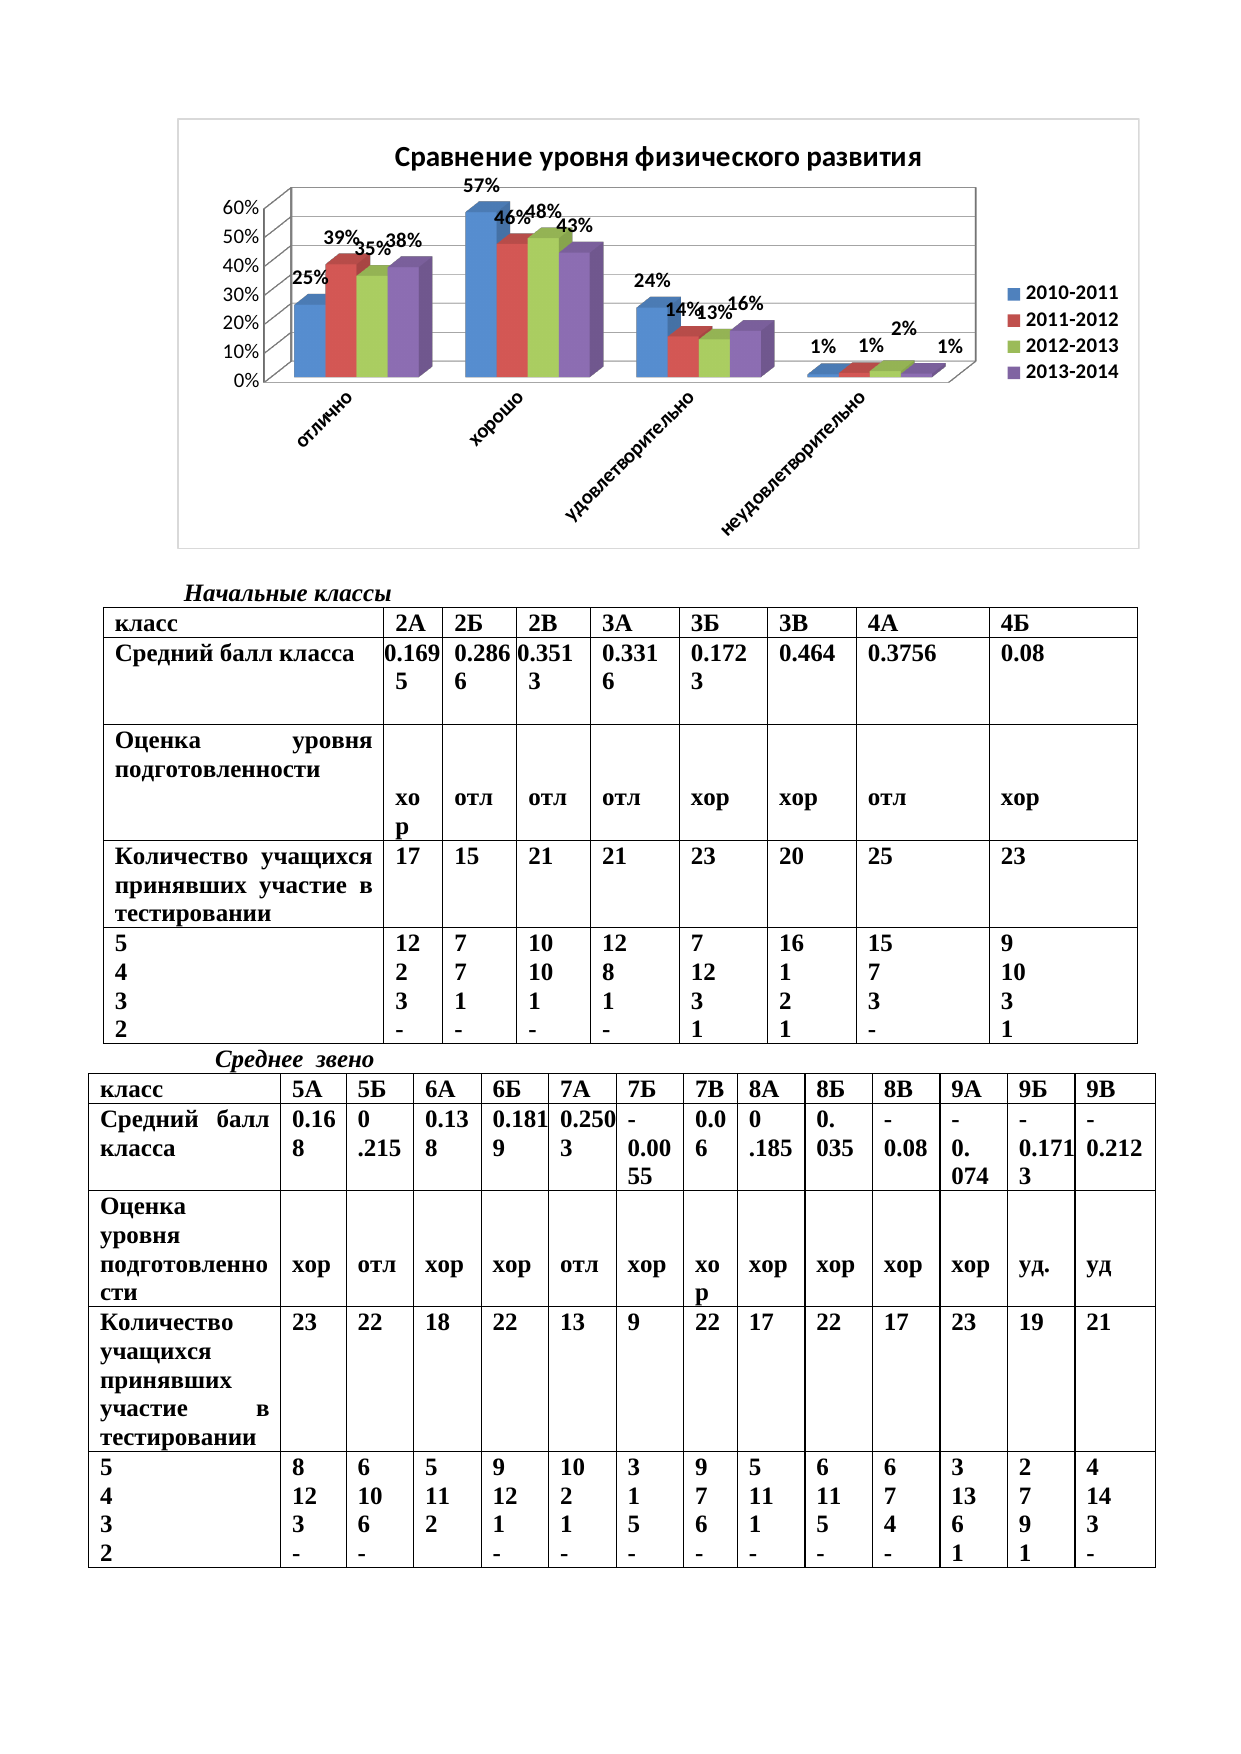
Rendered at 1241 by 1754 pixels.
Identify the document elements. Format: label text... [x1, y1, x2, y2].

table_cell Количество учащихся принявших участие в тестировании [104, 841, 383, 927]
text Начальные классы [177, 578, 1152, 607]
table_cell 0.3316 [591, 638, 679, 724]
table_cell 0.3513 [517, 638, 590, 724]
table_header 6Б [482, 1074, 548, 1103]
table_cell отл [517, 725, 590, 840]
table_cell хор [990, 725, 1137, 840]
table_cell 9 7 6 - [684, 1452, 737, 1567]
table_cell хор [414, 1191, 481, 1306]
table_cell -0.1713 [1008, 1104, 1074, 1190]
table_cell -0.0055 [617, 1104, 683, 1190]
text Среднее звено [177, 1044, 1152, 1073]
table_cell 15 7 3 - [857, 928, 989, 1043]
table_cell 0.035 [806, 1104, 872, 1190]
table_cell 6 7 4 - [873, 1452, 939, 1567]
table_cell отл [443, 725, 516, 840]
table_cell 9 [617, 1307, 683, 1451]
table_cell 15 [443, 841, 516, 927]
table_header класс [104, 608, 383, 637]
table_header 3В [768, 608, 856, 637]
table_header 8Б [806, 1074, 872, 1103]
table_cell хор [941, 1191, 1007, 1306]
table_cell 6 11 5 - [806, 1452, 872, 1567]
table_cell 0.1723 [680, 638, 767, 724]
table_header 4Б [990, 608, 1137, 637]
table_cell 0.168 [281, 1104, 346, 1190]
table_cell 23 [941, 1307, 1007, 1451]
table_header 3Б [680, 608, 767, 637]
table_header 7В [684, 1074, 737, 1103]
table_cell 0.3756 [857, 638, 989, 724]
table_cell уд. [1008, 1191, 1074, 1306]
table_cell 17 [873, 1307, 939, 1451]
table_cell Оценка уровня подготовленности [104, 725, 383, 840]
table_cell 17 [738, 1307, 804, 1451]
table_header 5А [281, 1074, 346, 1103]
table_cell 2 7 9 1 [1008, 1452, 1074, 1567]
table_cell 4 14 3 - [1076, 1452, 1155, 1567]
table_header 3А [591, 608, 679, 637]
table_cell 0.1695 [384, 638, 442, 724]
table_cell отл [549, 1191, 616, 1306]
table_cell отл [591, 725, 679, 840]
table_cell 0.185 [738, 1104, 804, 1190]
table_header 9Б [1008, 1074, 1074, 1103]
table_cell 18 [414, 1307, 481, 1451]
table_header 2А [384, 608, 442, 637]
table_cell 0.2503 [549, 1104, 616, 1190]
table_cell хор [806, 1191, 872, 1306]
table_cell хор [384, 725, 442, 840]
table_cell 0.464 [768, 638, 856, 724]
table_cell хор [873, 1191, 939, 1306]
table_cell 13 [549, 1307, 616, 1451]
table_cell -0.074 [941, 1104, 1007, 1190]
table_cell 10 10 1 - [517, 928, 590, 1043]
table_header 2В [517, 608, 590, 637]
table_header 8А [738, 1074, 804, 1103]
table_cell 23 [281, 1307, 346, 1451]
table_cell Средний балл класса [104, 638, 383, 724]
table_cell 5 4 3 2 [89, 1452, 280, 1567]
table_cell 22 [347, 1307, 413, 1451]
table_cell 9 10 3 1 [990, 928, 1137, 1043]
table_header 9А [941, 1074, 1007, 1103]
table_cell 16 1 2 1 [768, 928, 856, 1043]
table_cell отл [857, 725, 989, 840]
table_cell 0.1819 [482, 1104, 548, 1190]
table_cell 23 [990, 841, 1137, 927]
table_header 6А [414, 1074, 481, 1103]
table_cell 8 12 3 - [281, 1452, 346, 1567]
table_cell 25 [857, 841, 989, 927]
table_header 7А [549, 1074, 616, 1103]
table_cell хор [684, 1191, 737, 1306]
table_cell хор [738, 1191, 804, 1306]
table_cell отл [347, 1191, 413, 1306]
table_cell 6 10 6 - [347, 1452, 413, 1567]
table_cell 22 [684, 1307, 737, 1451]
table_cell 9 12 1 - [482, 1452, 548, 1567]
table_cell 5 11 1 - [738, 1452, 804, 1567]
table_cell 23 [680, 841, 767, 927]
table_cell 5 4 3 2 [104, 928, 383, 1043]
table_cell 21 [591, 841, 679, 927]
table_cell 19 [1008, 1307, 1074, 1451]
table_cell хор [482, 1191, 548, 1306]
table_cell 7 7 1 - [443, 928, 516, 1043]
table_cell -0.08 [873, 1104, 939, 1190]
table_cell 0.138 [414, 1104, 481, 1190]
table_cell 21 [1076, 1307, 1155, 1451]
table_cell 0.06 [684, 1104, 737, 1190]
table_header 5Б [347, 1074, 413, 1103]
table_cell 20 [768, 841, 856, 927]
table_cell 7 12 3 1 [680, 928, 767, 1043]
table_cell 0.08 [990, 638, 1137, 724]
table_cell 10 2 1 - [549, 1452, 616, 1567]
table_header 7Б [617, 1074, 683, 1103]
table_cell хор [281, 1191, 346, 1306]
table_cell 0.2866 [443, 638, 516, 724]
table_cell 12 8 1 - [591, 928, 679, 1043]
table_cell 17 [384, 841, 442, 927]
table_cell Средний балл класса [89, 1104, 280, 1190]
table_cell хор [768, 725, 856, 840]
table_cell 3 1 5 - [617, 1452, 683, 1567]
table_header 4А [857, 608, 989, 637]
table_cell 12 2 3 - [384, 928, 442, 1043]
table_cell 21 [517, 841, 590, 927]
table_cell 5 11 2 [414, 1452, 481, 1567]
table_header 8В [873, 1074, 939, 1103]
table_header 9В [1076, 1074, 1155, 1103]
table_cell 22 [482, 1307, 548, 1451]
table_cell хор [617, 1191, 683, 1306]
table_cell -0.212 [1076, 1104, 1155, 1190]
table_cell 22 [806, 1307, 872, 1451]
table_cell 3 13 6 1 [941, 1452, 1007, 1567]
table_cell Количество учащихся принявших участие в тестировании [89, 1307, 280, 1451]
table_cell 0.215 [347, 1104, 413, 1190]
table_header класс [89, 1074, 280, 1103]
table_header 2Б [443, 608, 516, 637]
table_cell уд [1076, 1191, 1155, 1306]
table_cell хор [680, 725, 767, 840]
table_cell Оценка уровня подготовленности [89, 1191, 280, 1306]
